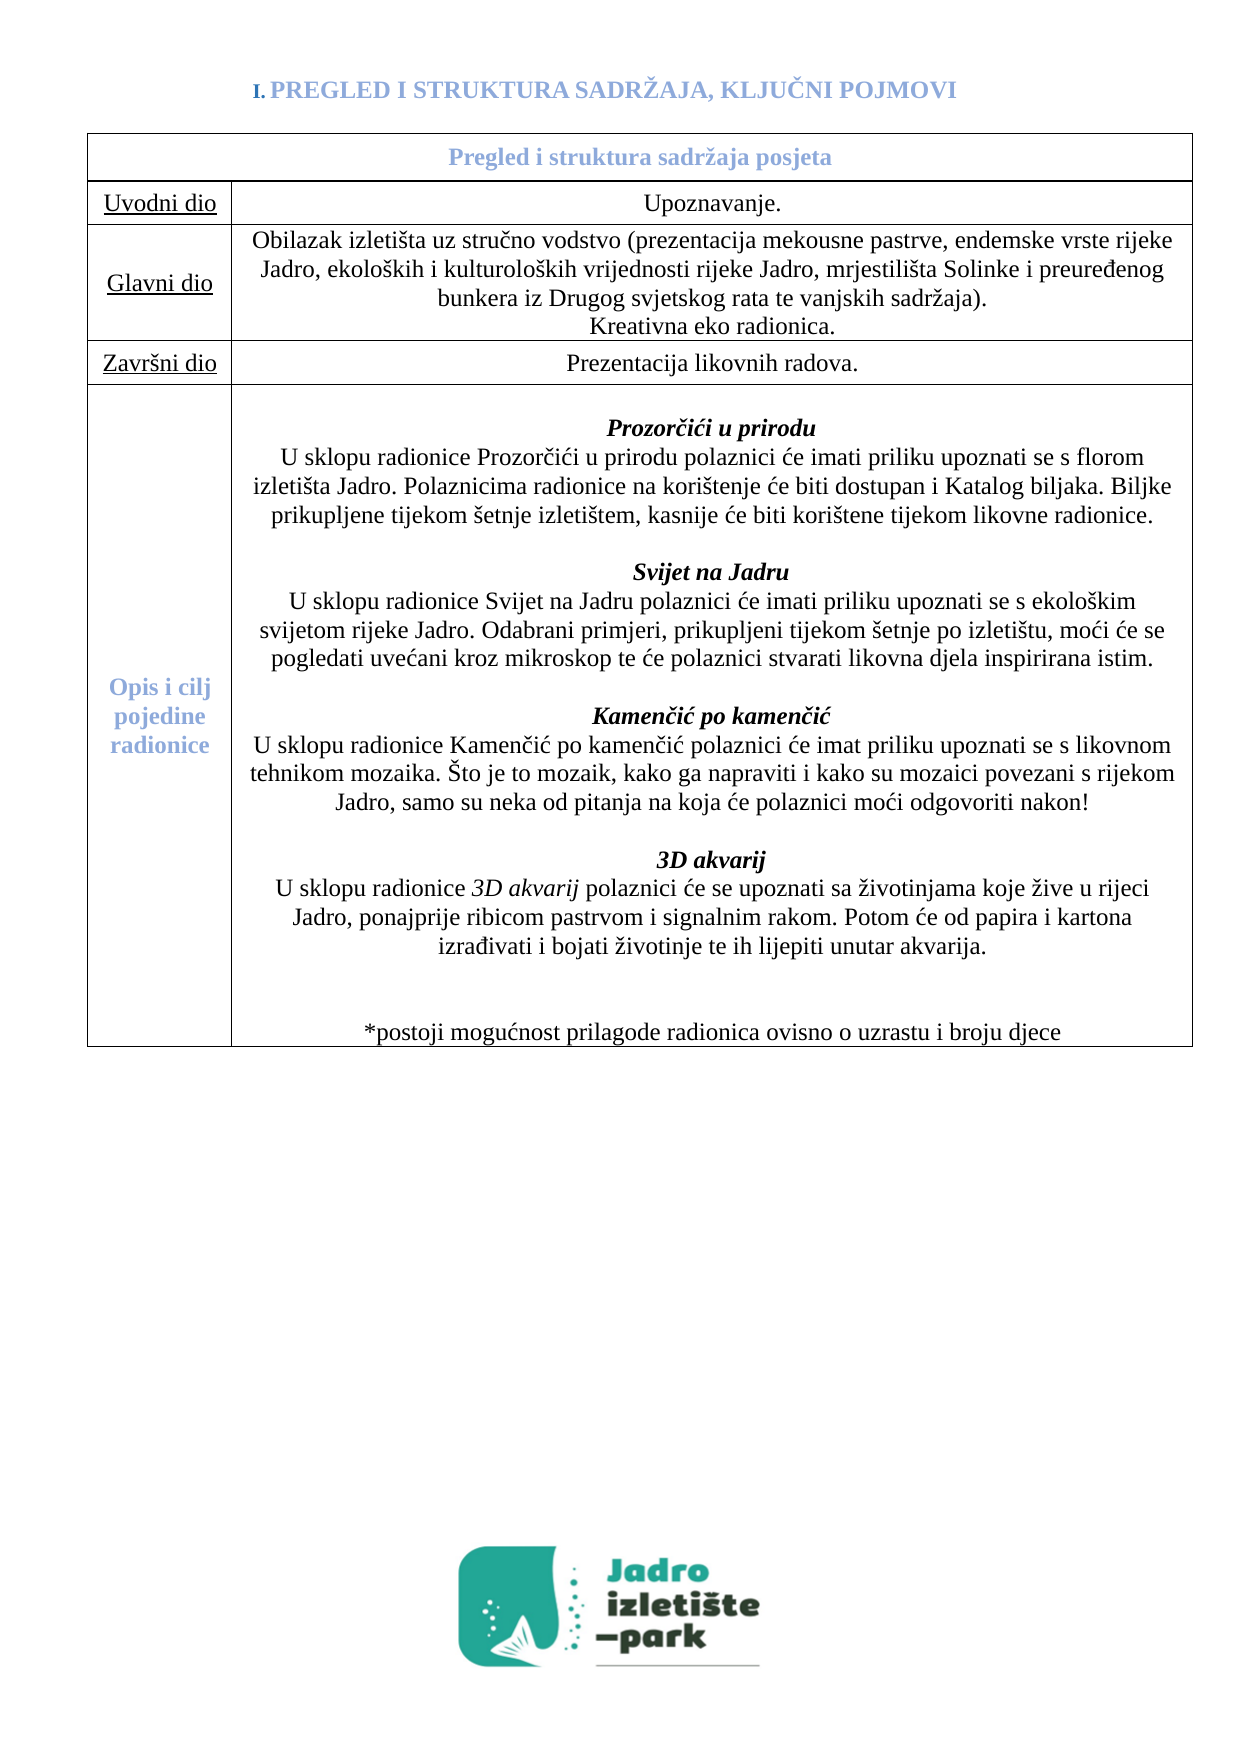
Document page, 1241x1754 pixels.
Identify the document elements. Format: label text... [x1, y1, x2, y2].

picture [440, 1528, 800, 1696]
table_cell Obilazak izletišta uz stručno vodstvo (prezentacija mekousne pastrve, endemske vrste rijeke Jadro, ekoloških i kulturoloških vrijednosti rijeke Jadro, mrjestilišta Solinke i preuređenog bunkera iz Drugog svjetskog rata te vanjskih sadržaja). Kreativna eko radionica. [232, 225, 1192, 340]
table_cell Glavni dio [88, 225, 231, 340]
table_cell Opis i cilj pojedine radionice [88, 385, 231, 1046]
table_cell Prozorčići u prirodu U sklopu radionice Prozorčići u prirodu polaznici će imati priliku upoznati se s florom izletišta Jadro. Polaznicima radionice na korištenje će biti dostupan i Katalog biljaka. Biljke prikupljene tijekom šetnje izletištem, kasnije će biti korištene tijekom likovne radionice. Svijet na Jadru U sklopu radionice Svijet na Jadru polaznici će imati priliku upoznati se s ekološkim svijetom rijeke Jadro. Odabrani primjeri, prikupljeni tijekom šetnje po izletištu, moći će se pogledati uvećani kroz mikroskop te će polaznici stvarati likovna djela inspirirana istim. Kamenčić po kamenčić U sklopu radionice Kamenčić po kamenčić polaznici će imat priliku upoznati se s likovnom tehnikom mozaika. Što je to mozaik, kako ga napraviti i kako su mozaici povezani s rijekom Jadro, samo su neka od pitanja na koja će polaznici moći odgovoriti nakon! 3D akvarij U sklopu radionice 3D akvarij polaznici će se upoznati sa životinjama koje žive u rijeci Jadro, ponajprije ribicom pastrvom i signalnim rakom. Potom će od papira i kartona izrađivati i bojati životinje te ih lijepiti unutar akvarija. *postoji mogućnost prilagode radionica ovisno o uzrastu i broju djece [232, 385, 1192, 1046]
table_cell Uvodni dio [88, 182, 231, 224]
table_cell Završni dio [88, 341, 231, 384]
table_header Pregled i struktura sadržaja posjeta [88, 134, 1192, 180]
table_cell Prezentacija likovnih radova. [232, 341, 1192, 384]
list PREGLED I STRUKTURA SADRŽAJA, KLJUČNI POJMOVI [252, 75, 1165, 104]
table_cell Upoznavanje. [232, 182, 1192, 224]
